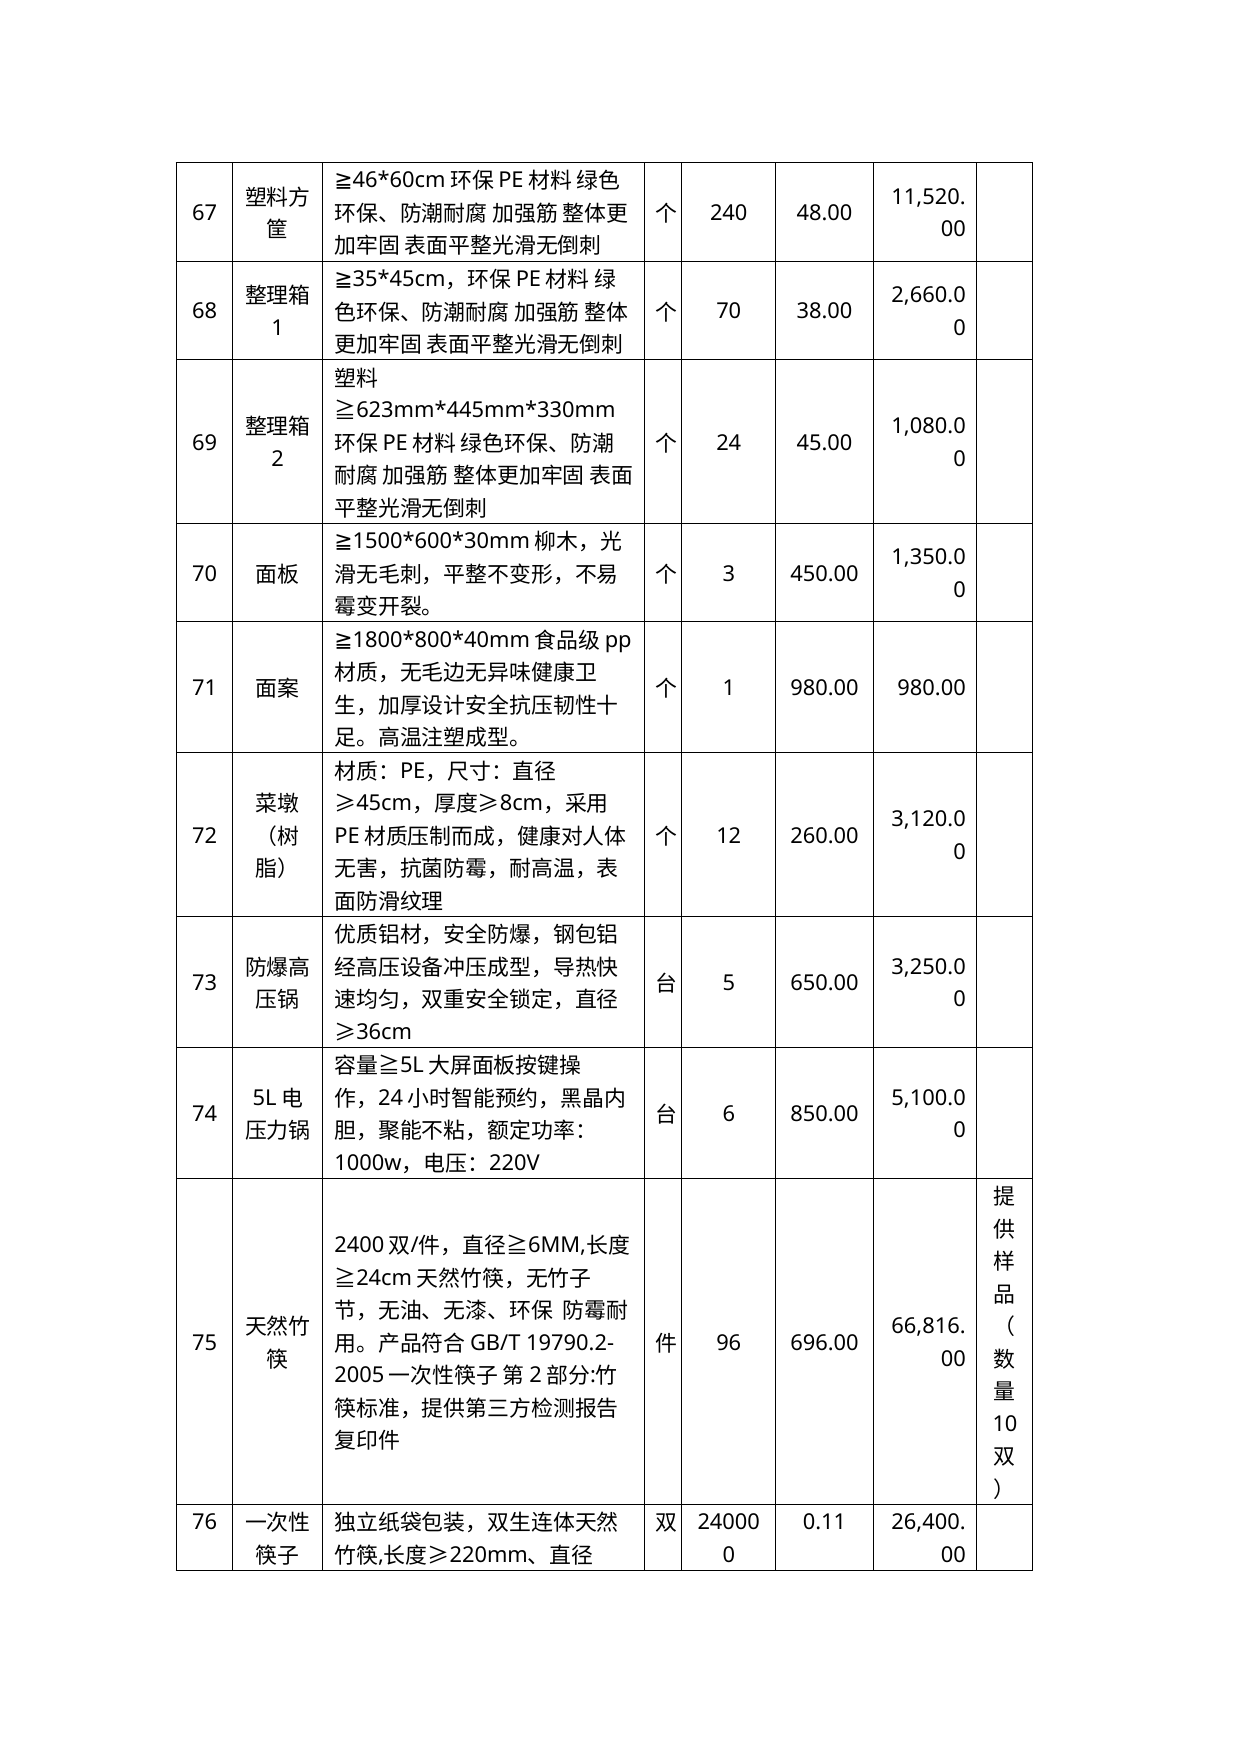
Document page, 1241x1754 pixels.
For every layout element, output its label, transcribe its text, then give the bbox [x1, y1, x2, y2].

table_cell 3,120.00 [874, 753, 976, 916]
table_cell 台 [645, 1048, 681, 1178]
table_cell 67 [177, 163, 232, 261]
table_cell ≧1800*800*40mm食品级pp材质，无毛边无异味健康卫生，加厚设计安全抗压韧性十足。高温注塑成型。 [323, 622, 644, 752]
table_cell [977, 1048, 1032, 1178]
table_cell 5,100.00 [874, 1048, 976, 1178]
table_cell 面板 [233, 524, 322, 621]
table_cell 2400双/件，直径≧6MM,长度≧24cm天然竹筷，无竹子节，无油、无漆、环保 防霉耐用。产品符合GB/T 19790.2-2005一次性筷子 第2部分:竹筷标准，提供第三方检测报告复印件 [323, 1179, 644, 1504]
table_cell 双 [645, 1505, 681, 1570]
table_cell 38.00 [776, 262, 873, 359]
table_cell 260.00 [776, 753, 873, 916]
table_cell 73 [177, 917, 232, 1047]
table_cell 整理箱2 [233, 360, 322, 523]
table_cell 75 [177, 1179, 232, 1504]
table_cell 个 [645, 262, 681, 359]
table_cell 个 [645, 622, 681, 752]
table_cell 台 [645, 917, 681, 1047]
table_cell [977, 524, 1032, 621]
table_cell 96 [682, 1179, 775, 1504]
table_cell 面案 [233, 622, 322, 752]
table_cell 45.00 [776, 360, 873, 523]
table_cell 76 [177, 1505, 232, 1570]
table_cell [977, 1505, 1032, 1570]
table_cell 72 [177, 753, 232, 916]
table_cell 个 [645, 753, 681, 916]
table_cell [323, 1505, 644, 1570]
table_cell 3,250.00 [874, 917, 976, 1047]
table_cell 整理箱1 [233, 262, 322, 359]
table_cell 材质：PE，尺寸：直径≥45cm，厚度≥8cm，采用PE材质压制而成，健康对人体无害，抗菌防霉，耐高温，表面防滑纹理 [323, 753, 644, 916]
table_cell 0.11 [776, 1505, 873, 1570]
table_cell 66,816.00 [874, 1179, 976, 1504]
table_cell [977, 917, 1032, 1047]
table_cell 240 [682, 163, 775, 261]
table_cell ≧1500*600*30mm柳木，光滑无毛刺，平整不变形，不易霉变开裂。 [323, 524, 644, 621]
table_cell 6 [682, 1048, 775, 1178]
table_cell 3 [682, 524, 775, 621]
table_cell 个 [645, 524, 681, 621]
table_cell [977, 622, 1032, 752]
table_cell 优质铝材，安全防爆，钢包铝经高压设备冲压成型，导热快速均匀，双重安全锁定，直径≥36cm [323, 917, 644, 1047]
table_cell 650.00 [776, 917, 873, 1047]
table_cell 容量≧5L大屏面板按键操作，24小时智能预约，黑晶内胆，聚能不粘，额定功率：1000w，电压：220V [323, 1048, 644, 1178]
table_cell 1 [682, 622, 775, 752]
table_cell 68 [177, 262, 232, 359]
table_cell 防爆高压锅 [233, 917, 322, 1047]
table_cell [977, 262, 1032, 359]
table_cell 5L电压力锅 [233, 1048, 322, 1178]
table_cell 一次性筷子 [233, 1505, 322, 1570]
table_cell 天然竹筷 [233, 1179, 322, 1504]
table_cell 2,660.00 [874, 262, 976, 359]
table_cell 70 [177, 524, 232, 621]
table_cell 240000 [682, 1505, 775, 1570]
table_cell 塑料 ≧623mm*445mm*330mm环保PE材料 绿色环保、防潮耐腐 加强筋 整体更加牢固 表面平整光滑无倒刺 [323, 360, 644, 523]
table_cell [977, 163, 1032, 261]
table_cell ≧35*45cm，环保PE材料 绿色环保、防潮耐腐 加强筋 整体更加牢固 表面平整光滑无倒刺 [323, 262, 644, 359]
table_cell ≧46*60cm环保PE材料 绿色环保、防潮耐腐 加强筋 整体更加牢固 表面平整光滑无倒刺 [323, 163, 644, 261]
table_cell [977, 753, 1032, 916]
table_cell 件 [645, 1179, 681, 1504]
table_cell 69 [177, 360, 232, 523]
table_cell 70 [682, 262, 775, 359]
table_cell 提供样品（数量10双） [977, 1179, 1032, 1504]
table_cell 塑料方筐 [233, 163, 322, 261]
table_cell 696.00 [776, 1179, 873, 1504]
table_cell 24 [682, 360, 775, 523]
table_cell 71 [177, 622, 232, 752]
table_cell 1,080.00 [874, 360, 976, 523]
table_cell 11,520.00 [874, 163, 976, 261]
table_cell 个 [645, 360, 681, 523]
table_cell 个 [645, 163, 681, 261]
table_cell 菜墩（树脂） [233, 753, 322, 916]
table_cell 48.00 [776, 163, 873, 261]
table_cell 5 [682, 917, 775, 1047]
table_cell 980.00 [776, 622, 873, 752]
table_cell [977, 360, 1032, 523]
table_cell 12 [682, 753, 775, 916]
table_cell 26,400.00 [874, 1505, 976, 1570]
table_cell 1,350.00 [874, 524, 976, 621]
table_cell 850.00 [776, 1048, 873, 1178]
table_cell 980.00 [874, 622, 976, 752]
table_cell 450.00 [776, 524, 873, 621]
table_cell 74 [177, 1048, 232, 1178]
